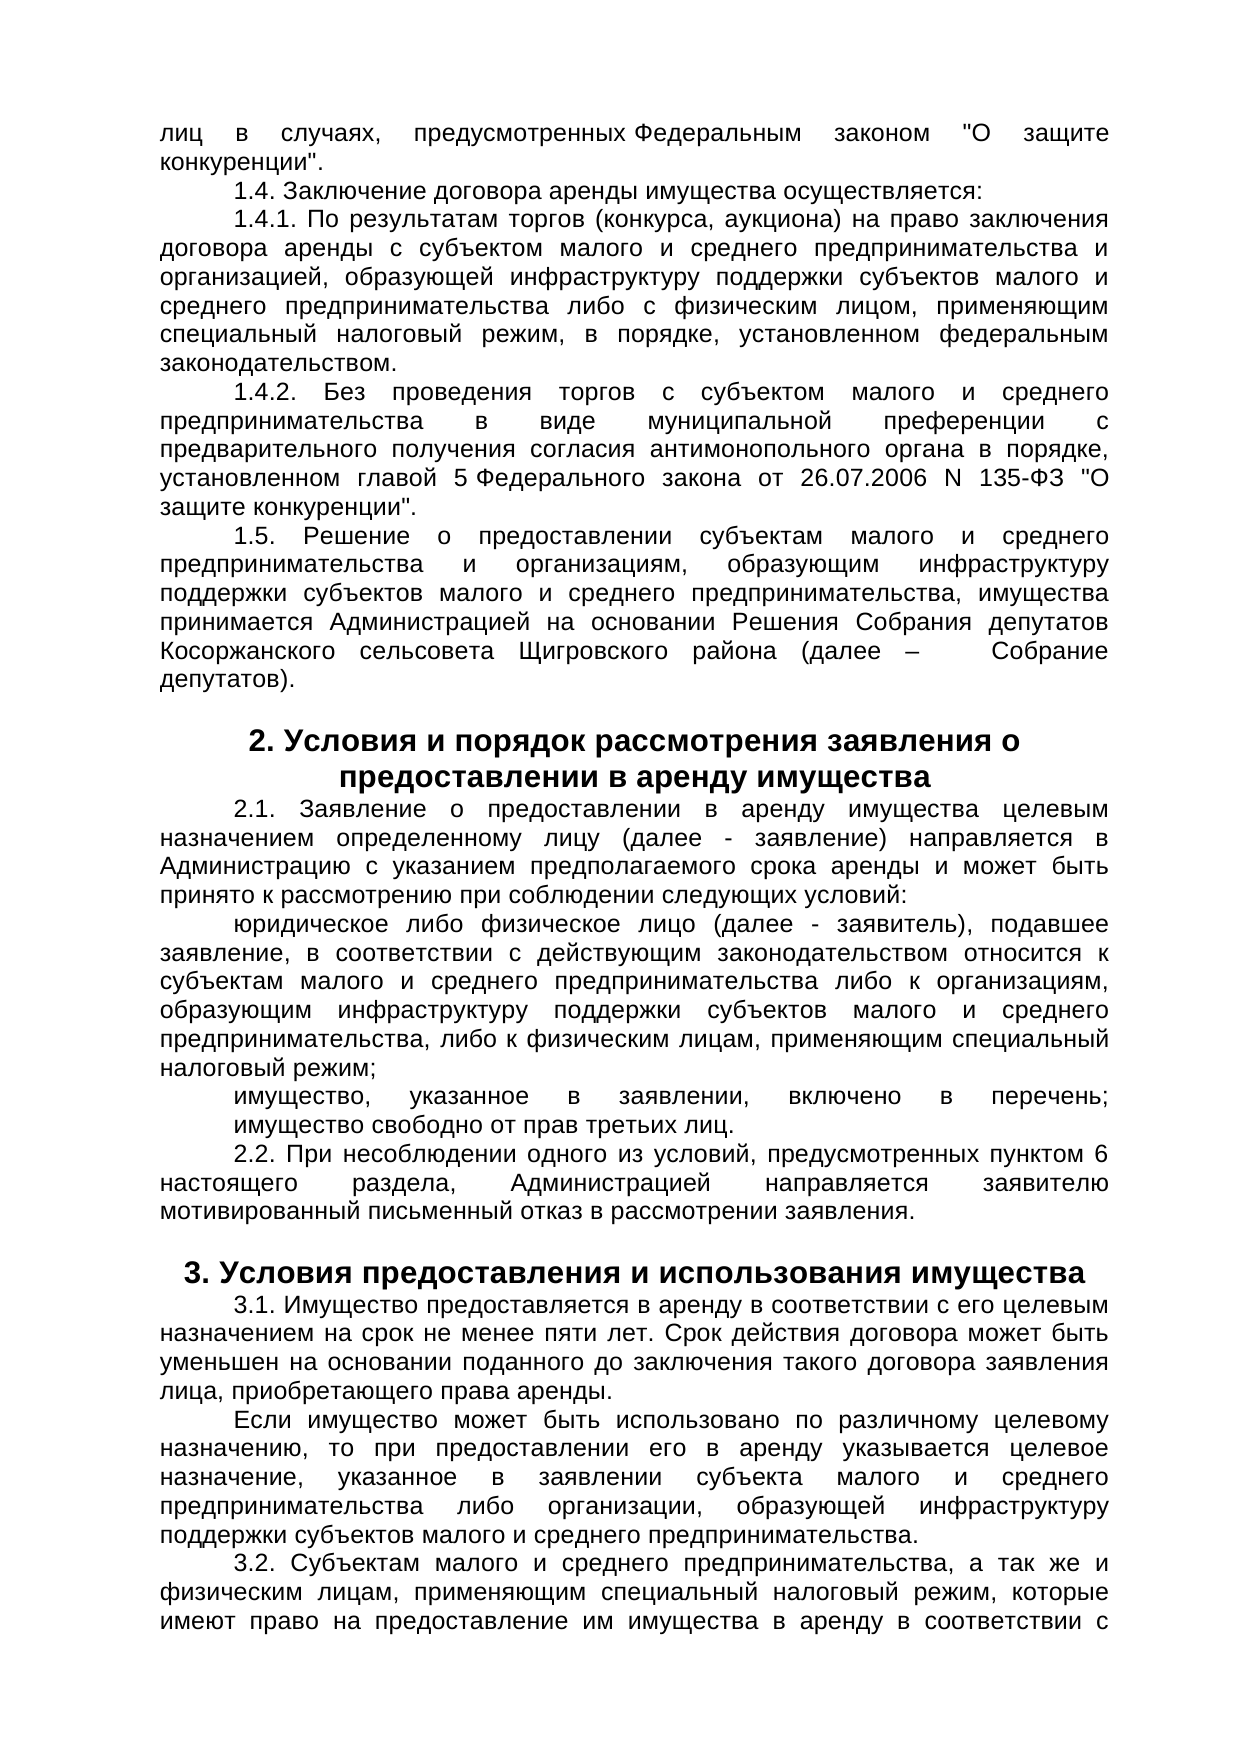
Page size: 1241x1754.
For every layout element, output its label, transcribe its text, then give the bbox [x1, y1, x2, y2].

text 1.5. Решение о предоставлении субъектам малого и среднего предпринимательства и организациям, образующим инфраструктуру поддержки субъектов малого и среднего предпринимательства, имущества принимается Администрацией на основании Решения Собрания депутатов Косоржанского сельсовета Щигровского района (далее – Собрание депутатов). [159, 521, 1110, 693]
text 2.1. Заявление о предоставлении в аренду имущества целевым назначением определенному лицу (далее - заявление) направляется в Администрацию с указанием предполагаемого срока аренды и может быть принято к рассмотрению при соблюдении следующих условий: [159, 794, 1110, 909]
text 3. Условия предоставления и использования имущества [159, 1254, 1110, 1290]
text юридическое либо физическое лицо (далее - заявитель), подавшее заявление, в соответствии с действующим законодательством относится к субъектам малого и среднего предпринимательства либо к организациям, образующим инфраструктуру поддержки субъектов малого и среднего предпринимательства, либо к физическим лицам, применяющим специальный налоговый режим; [159, 909, 1110, 1081]
text 1.4.1. По результатам торгов (конкурса, аукциона) на право заключения договора аренды с субъектом малого и среднего предпринимательства и организацией, образующей инфраструктуру поддержки субъектов малого и среднего предпринимательства либо с физическим лицом, применяющим специальный налоговый режим, в порядке, установленном федеральным законодательством. [159, 204, 1110, 377]
text 3.1. Имущество предоставляется в аренду в соответствии с его целевым назначением на срок не менее пяти лет. Срок действия договора может быть уменьшен на основании поданного до заключения такого договора заявления лица, приобретающего права аренды. [159, 1290, 1110, 1405]
text имущество, указанное в заявлении, включено в перечень; имущество свободно от прав третьих лиц. [159, 1081, 1110, 1139]
text 1.4. Заключение договора аренды имущества осуществляется: [159, 176, 1110, 204]
text 2. Условия и порядок рассмотрения заявления о предоставлении в аренду имущества [159, 722, 1110, 794]
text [159, 1548, 1110, 1635]
text 2.2. При несоблюдении одного из условий, предусмотренных пунктом 6 настоящего раздела, Администрацией направляется заявителю мотивированный письменный отказ в рассмотрении заявления. [159, 1139, 1110, 1225]
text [159, 118, 1110, 176]
text Если имущество может быть использовано по различному целевому назначению, то при предоставлении его в аренду указывается целевое назначение, указанное в заявлении субъекта малого и среднего предпринимательства либо организации, образующей инфраструктуру поддержки субъектов малого и среднего предпринимательства. [159, 1405, 1110, 1548]
text 1.4.2. Без проведения торгов с субъектом малого и среднего предпринимательства в виде муниципальной преференции с предварительного получения согласия антимонопольного органа в порядке, установленном главой 5 Федерального закона от 26.07.2006 N 135-ФЗ "О защите конкуренции". [159, 377, 1110, 521]
